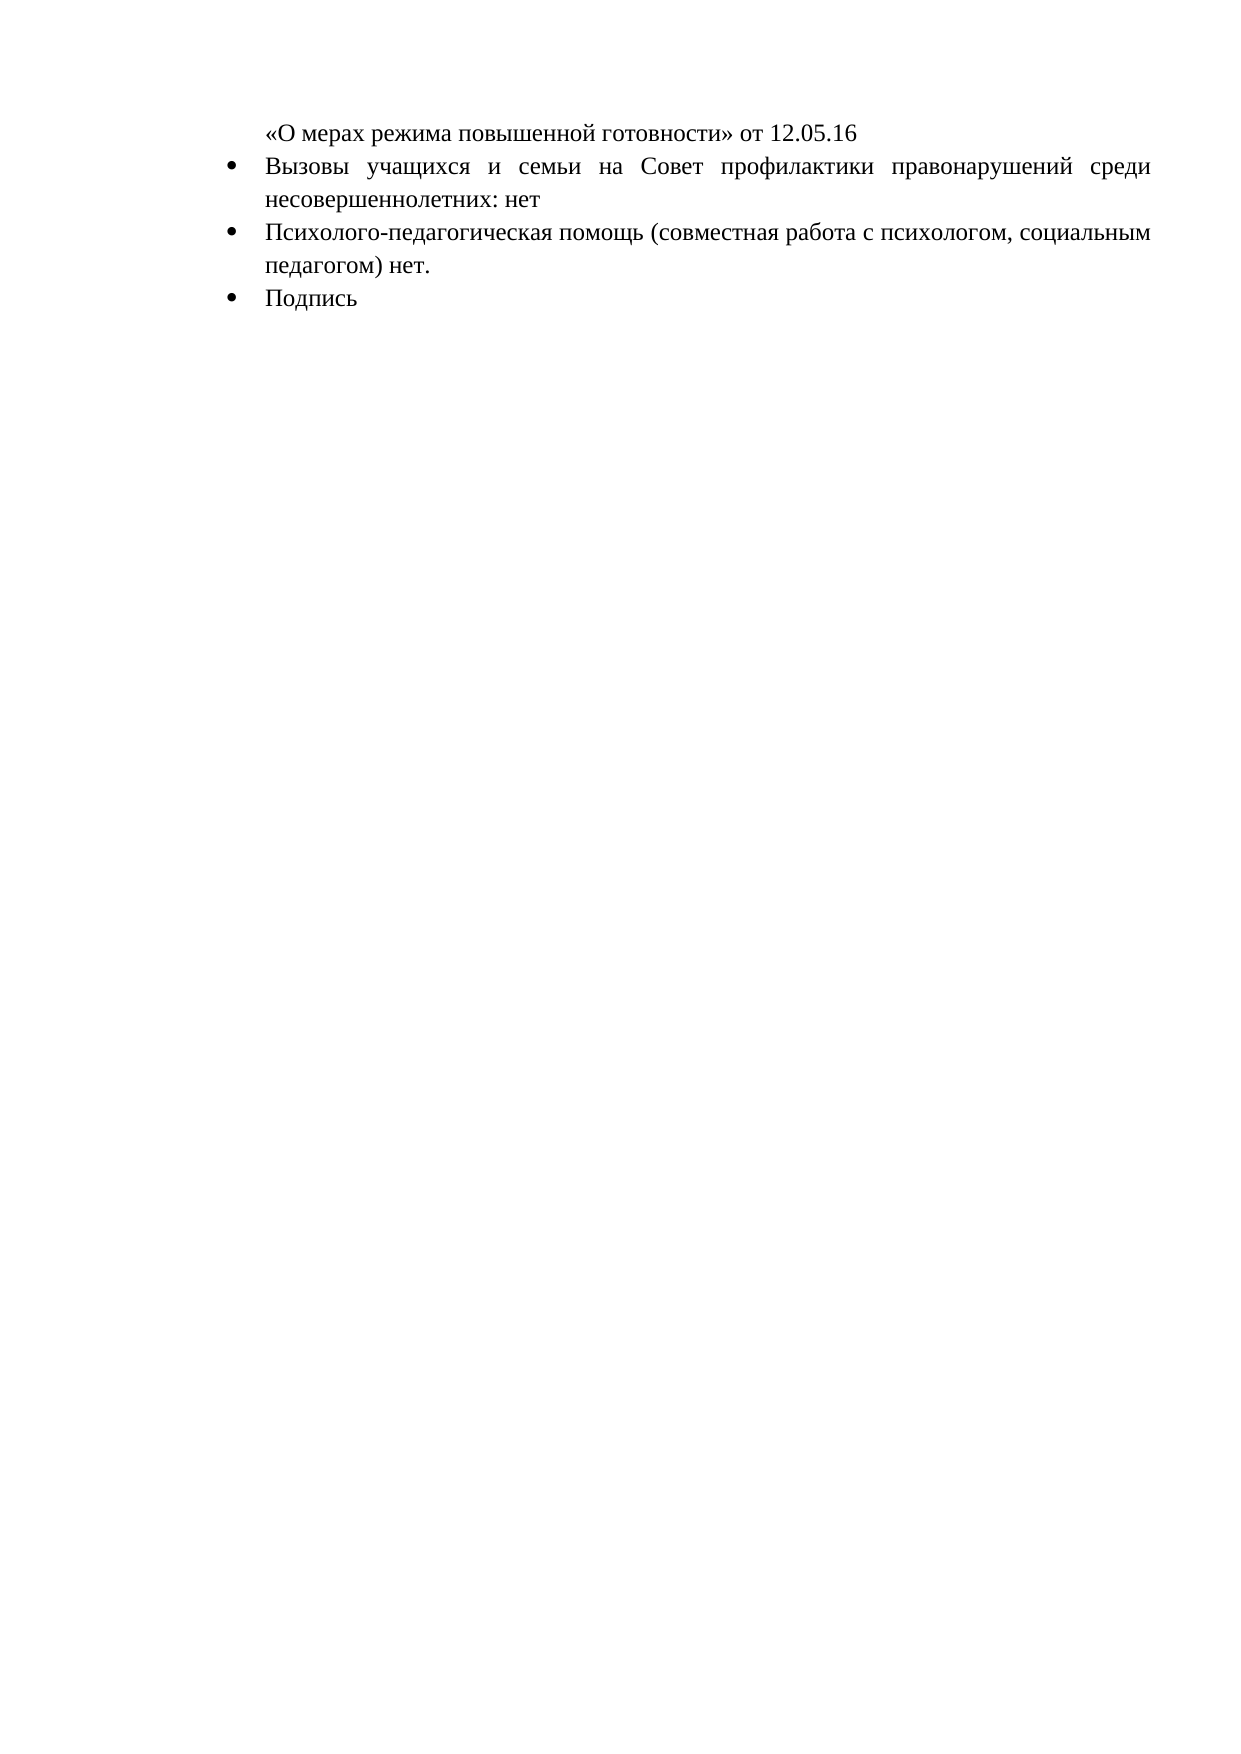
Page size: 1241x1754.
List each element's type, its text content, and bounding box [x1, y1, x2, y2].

list Подпись [227, 283, 1152, 312]
list «О мерах режима повышенной готовности» от 12.05.16 [265, 118, 1152, 147]
list Вызовы учащихся и семьи на Совет профилактики правонарушений среди несовершеннолетних: нет [227, 151, 1152, 213]
list Психолого-педагогическая помощь (совместная работа с психологом, социальным педагогом) нет. [227, 217, 1152, 279]
